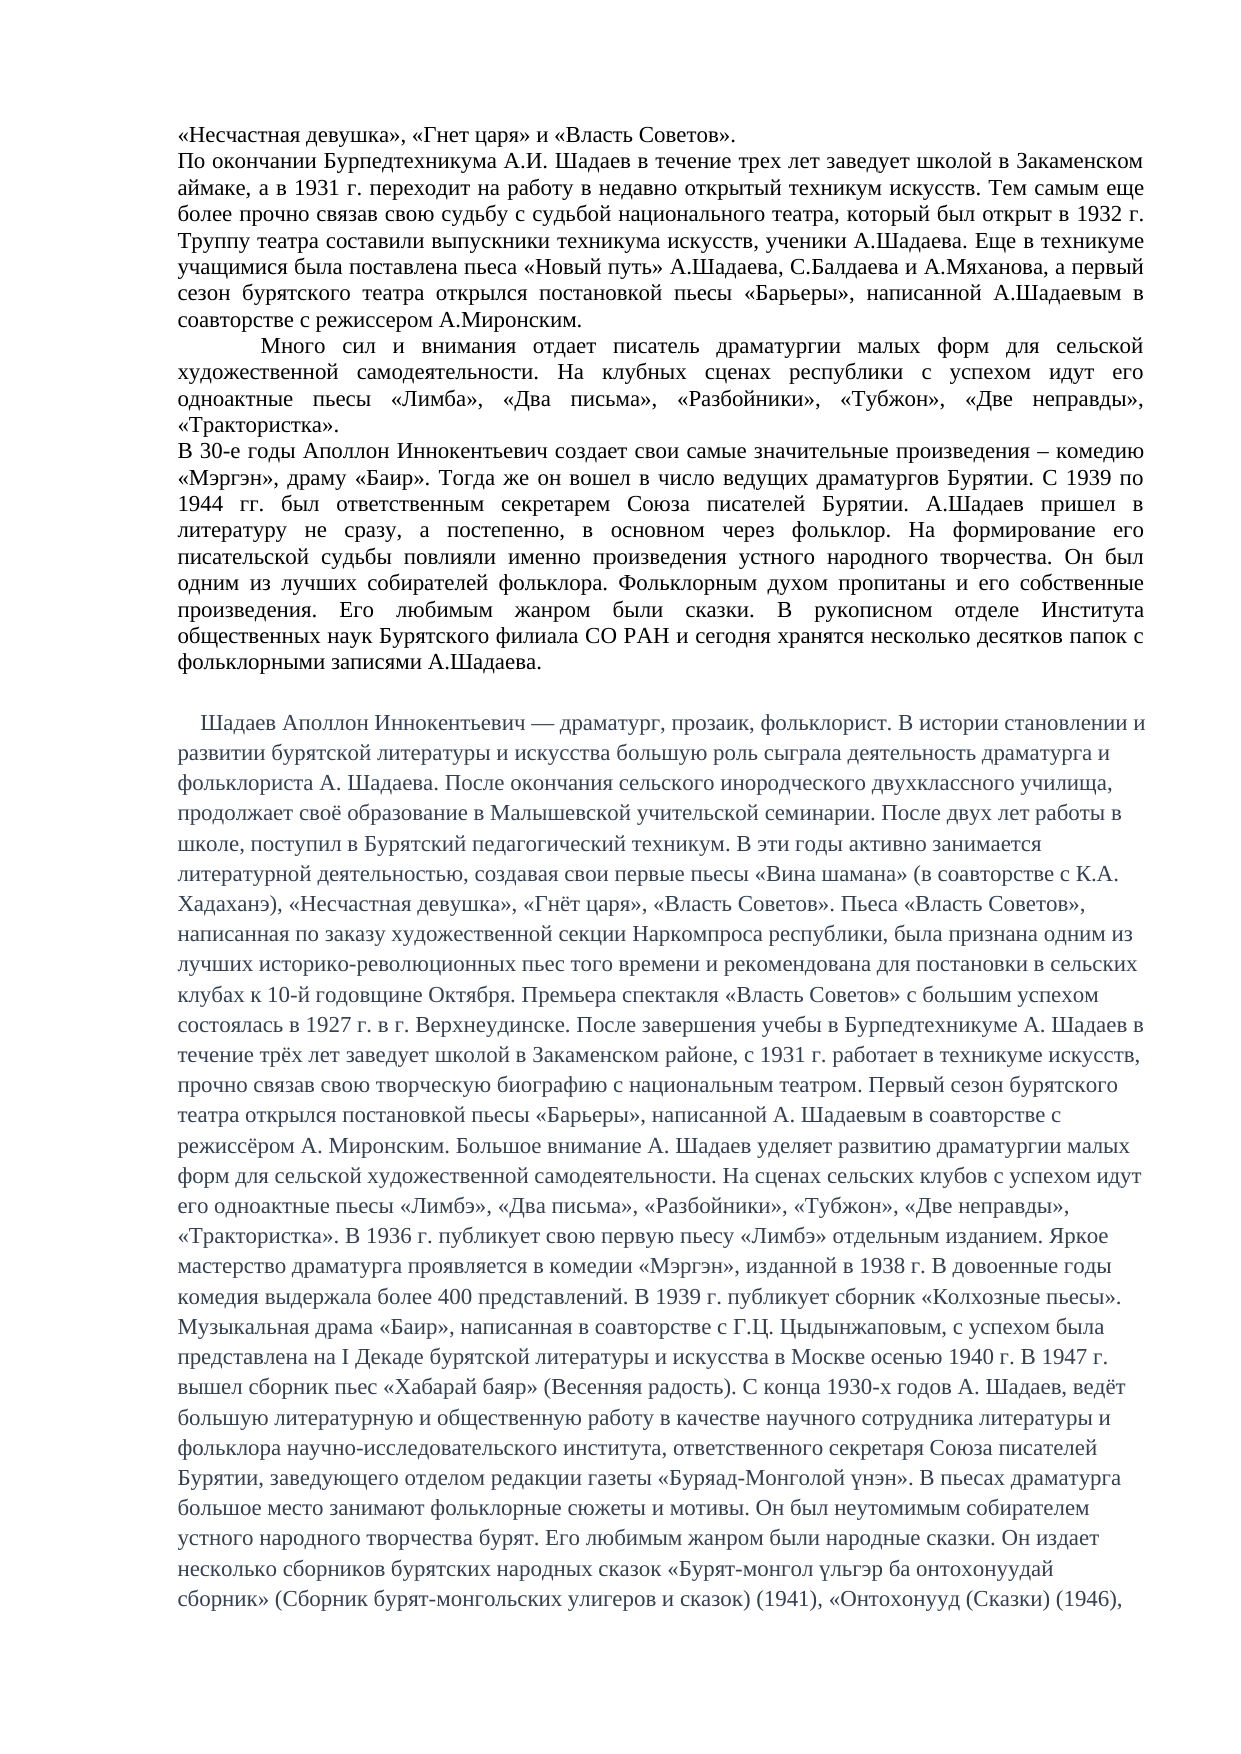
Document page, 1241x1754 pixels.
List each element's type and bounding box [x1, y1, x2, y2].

text [177, 709, 1152, 1611]
table_cell [174, 118, 1148, 709]
